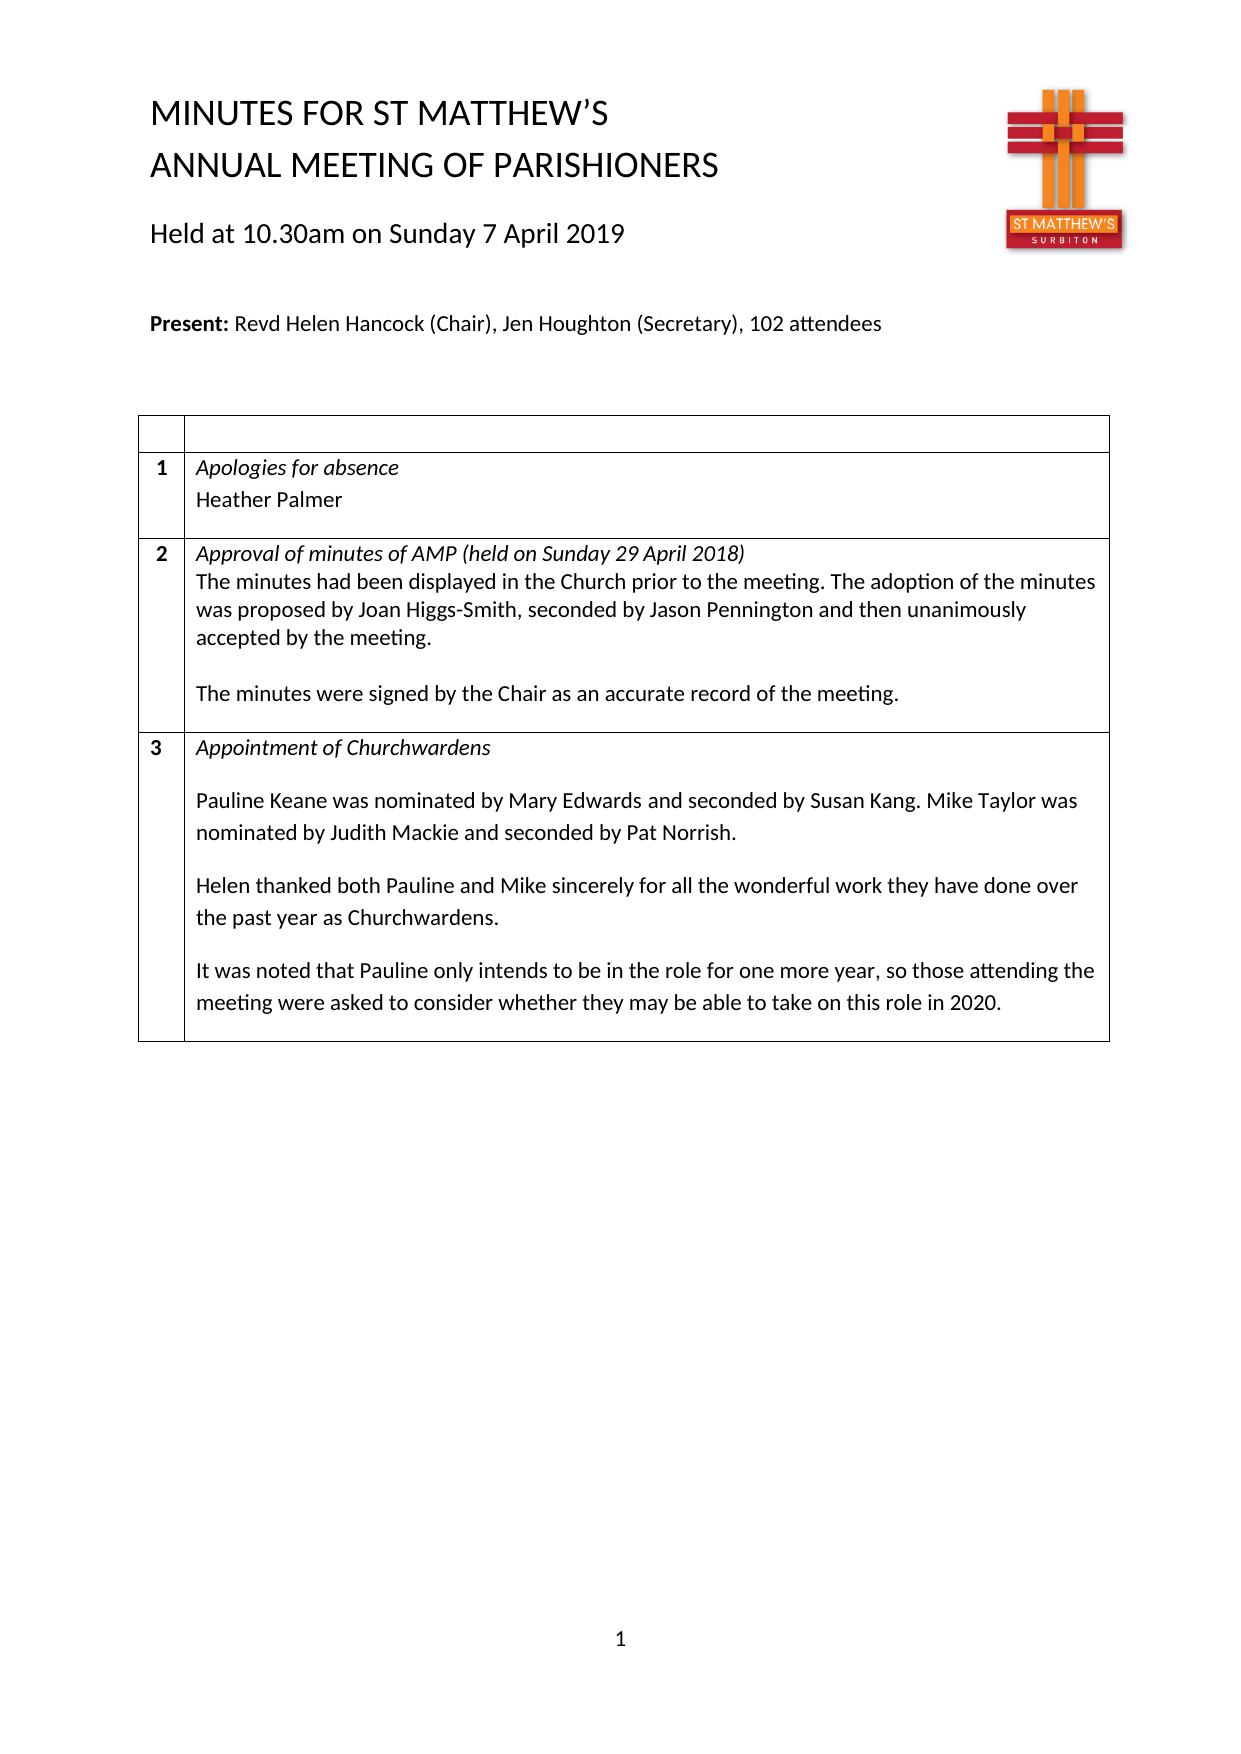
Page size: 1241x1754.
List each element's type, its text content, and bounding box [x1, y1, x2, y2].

table_cell Appointment of Churchwardens Pauline Keane was nominated by Mary Edwards and seconded by Susan Kang. Mike Taylor was nominated by Judith Mackie and seconded by Pat Norrish. Helen thanked both Pauline and Mike sincerely for all the wonderful work they have done over the past year as Churchwardens. It was noted that Pauline only intends to be in the role for one more year, so those attending the meeting were asked to consider whether they may be able to take on this role in 2020. [185, 733, 1109, 1041]
table_cell 2 [139, 539, 184, 732]
text MINUTES FOR ST MATTHEW’S ANNUAL MEETING OF PARISHIONERS [150, 89, 1031, 187]
table_header [185, 416, 1109, 452]
table_cell 3 [139, 733, 184, 1041]
text Present: Revd Helen Hancock (Chair), Jen Houghton (Secretary), 102 attendees [150, 277, 1090, 337]
text Held at 10.30am on Sunday 7 April 2019 [150, 215, 999, 251]
table_cell Apologies for absence Heather Palmer [185, 453, 1109, 538]
table_cell Approval of minutes of AMP (held on Sunday 29 April 2018) The minutes had been displayed in the Church prior to the meeting. The adoption of the minutes was proposed by Joan Higgs-Smith, seconded by Jason Pennington and then unanimously accepted by the meeting. The minutes were signed by the Chair as an accurate record of the meeting. [185, 539, 1109, 732]
picture [996, 81, 1131, 253]
table_cell 1 [139, 453, 184, 538]
table_header [139, 416, 184, 452]
